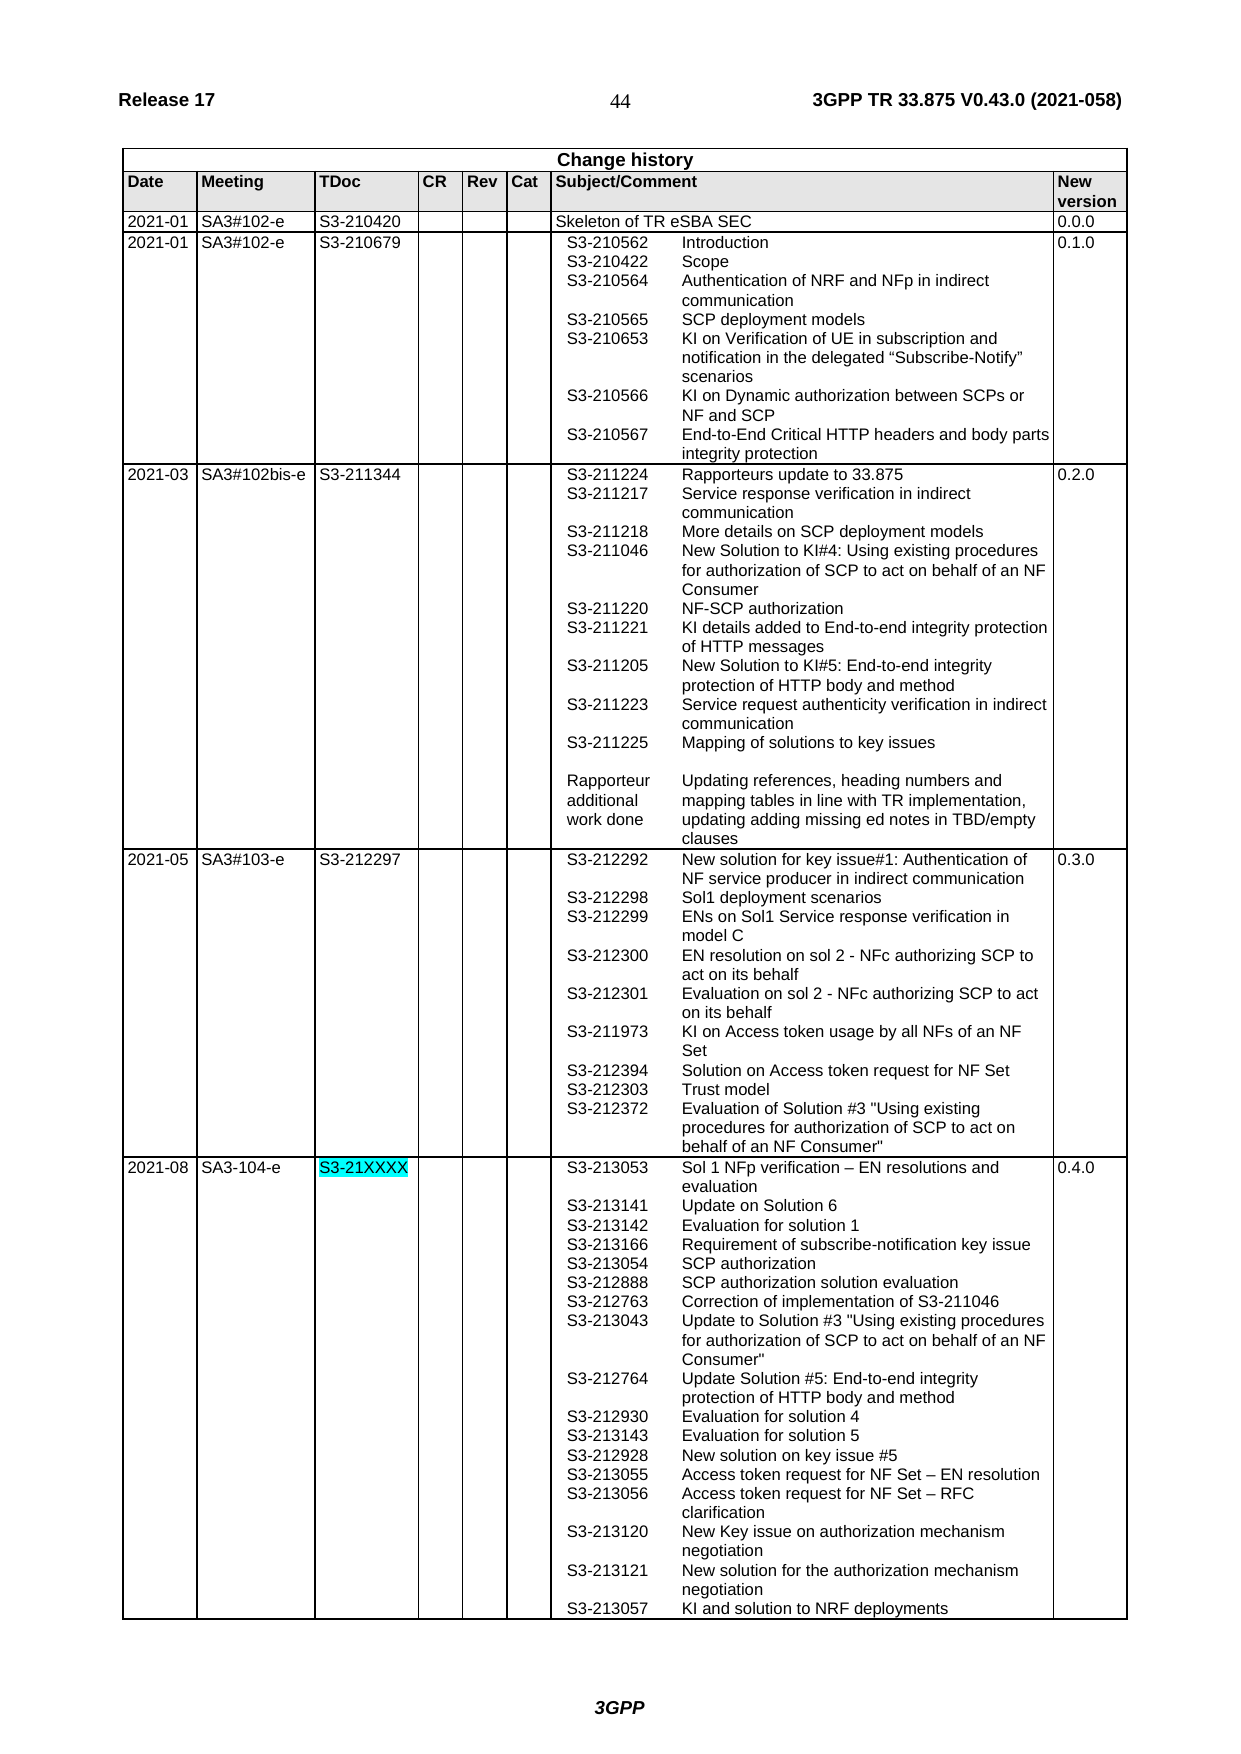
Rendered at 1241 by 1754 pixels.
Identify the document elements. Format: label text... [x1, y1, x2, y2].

table_cell 0.2.0 [1054, 465, 1126, 848]
table_cell [552, 233, 1053, 463]
table_cell [419, 850, 462, 1156]
table_cell [124, 1158, 196, 1618]
table_cell S3-210679 [316, 233, 418, 463]
table_cell [508, 465, 550, 848]
table_cell SA3#103-e [198, 850, 314, 1156]
table_cell 0.3.0 [1054, 850, 1126, 1156]
table_cell [419, 465, 462, 848]
table_cell [552, 1158, 1053, 1618]
table_cell Subject/Comment [552, 172, 1053, 211]
table_cell Meeting [198, 172, 314, 211]
table_cell Skeleton of TR eSBA SEC [552, 212, 1053, 231]
table_cell SA3#102bis-e [198, 465, 314, 848]
table_cell 2021-05 [124, 850, 196, 1156]
table_cell 2021-03 [124, 465, 196, 848]
table_cell [463, 850, 506, 1156]
table_cell S3-211344 [316, 465, 418, 848]
table_cell CR [419, 172, 462, 211]
table_cell [508, 1158, 550, 1618]
table_cell [552, 850, 1053, 1156]
table_cell New version [1054, 172, 1126, 211]
table_header Change history [124, 149, 1126, 171]
table_cell S3-212297 [316, 850, 418, 1156]
table_cell 0.0.0 [1054, 212, 1126, 231]
table_cell 2021-01 [124, 212, 196, 231]
table_cell [198, 1158, 314, 1618]
table_cell [419, 212, 462, 231]
table_cell Date [124, 172, 196, 211]
table_cell [463, 212, 506, 231]
table_cell S3-210420 [316, 212, 418, 231]
table_cell [419, 233, 462, 463]
table_cell [463, 233, 506, 463]
table_cell TDoc [316, 172, 418, 211]
table_cell 0.1.0 [1054, 233, 1126, 463]
table_cell [1054, 1158, 1126, 1618]
table_cell [508, 212, 550, 231]
table_cell Cat [508, 172, 550, 211]
table_cell [463, 1158, 506, 1618]
table_cell Rev [463, 172, 506, 211]
table_cell SA3#102-e [198, 212, 314, 231]
table_cell SA3#102-e [198, 233, 314, 463]
table_cell [508, 850, 550, 1156]
table_cell [419, 1158, 462, 1618]
table_cell [552, 465, 1053, 848]
table_cell 2021-01 [124, 233, 196, 463]
table_cell [508, 233, 550, 463]
table_cell [316, 1158, 418, 1618]
table_cell [463, 465, 506, 848]
